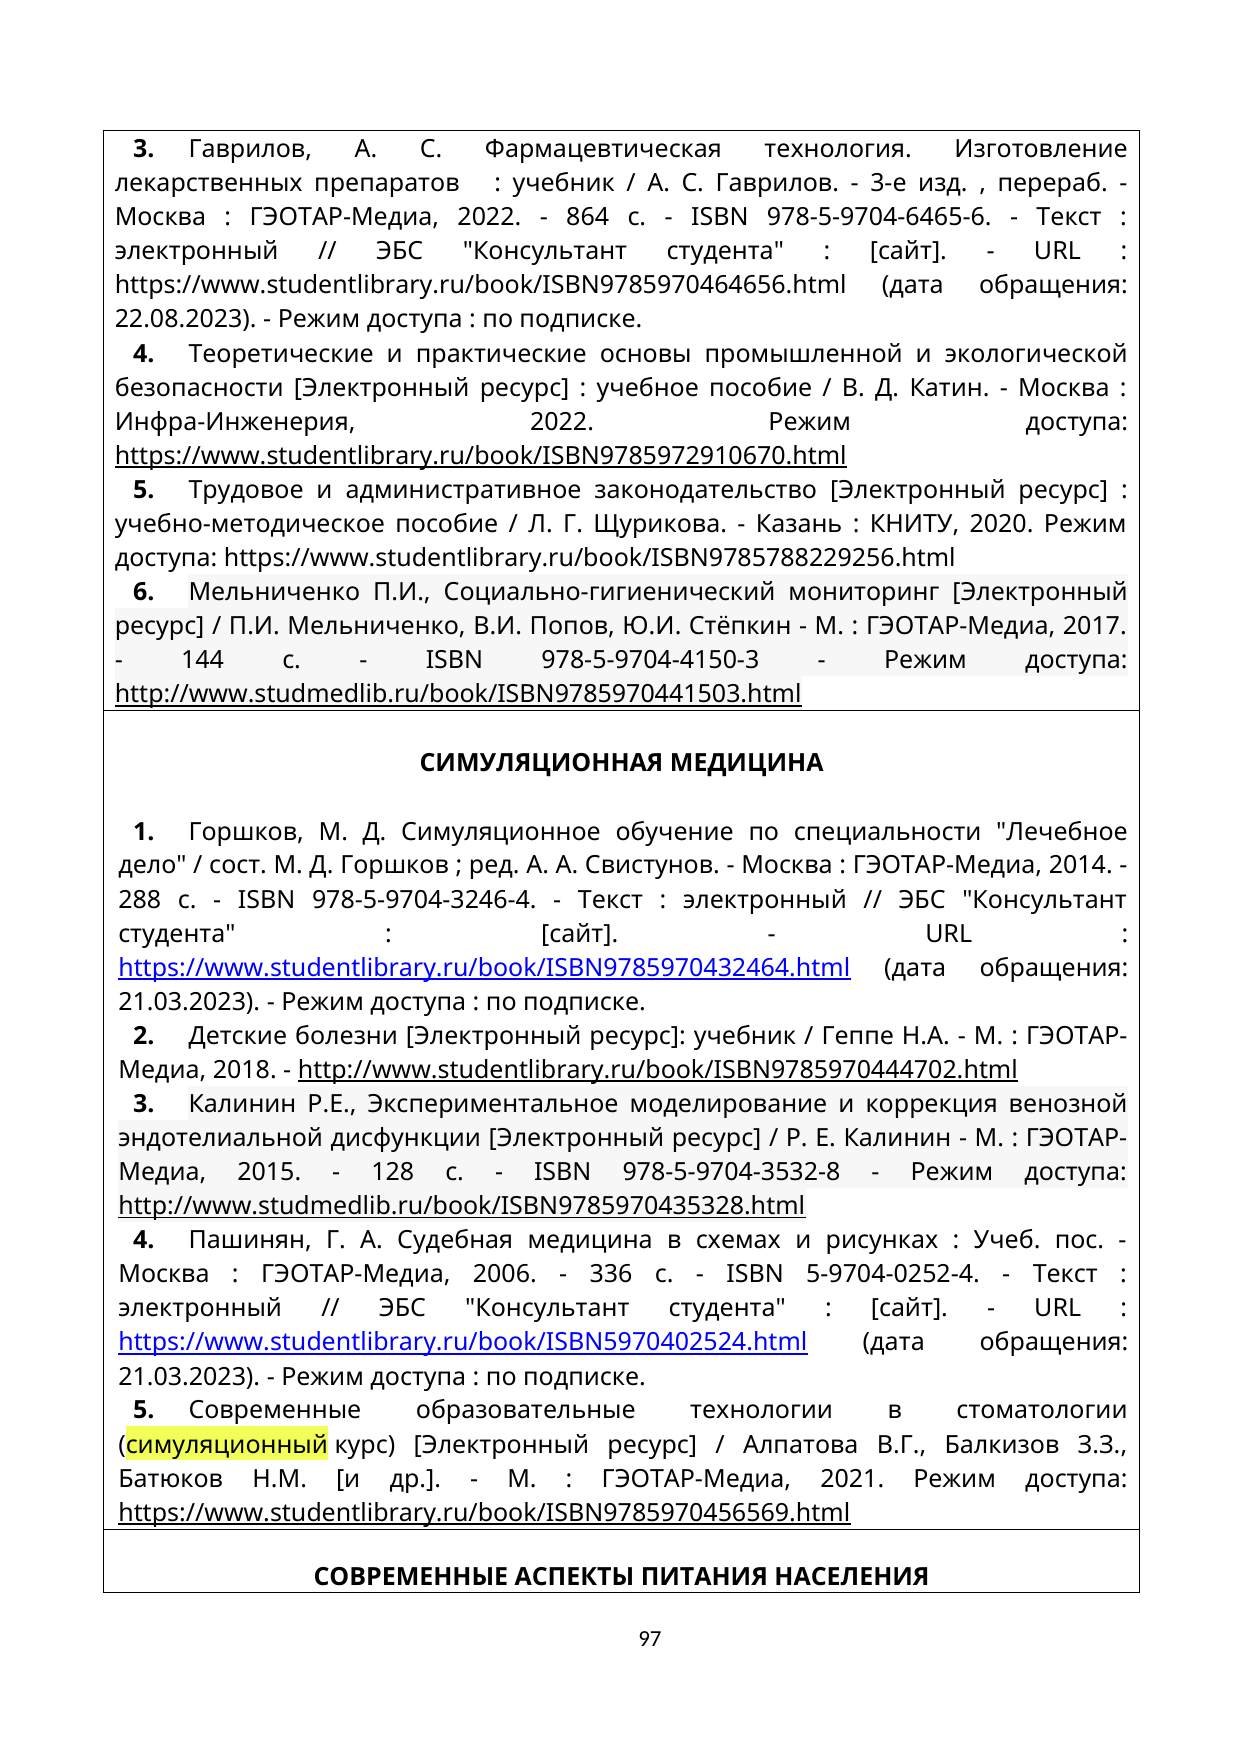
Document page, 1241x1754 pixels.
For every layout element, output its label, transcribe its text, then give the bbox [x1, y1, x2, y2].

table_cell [104, 131, 1139, 710]
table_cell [104, 1530, 1139, 1592]
table_cell СИМУЛЯЦИОННАЯ МЕДИЦИНА Горшков, М. Д. Симуляционное обучение по специальности "Лечебное дело" / сост. М. Д. Горшков ; ред. А. А. Свистунов. - Москва : ГЭОТАР-Медиа, 2014. - 288 с. - ISBN 978-5-9704-3246-4. - Текст : электронный // ЭБС "Консультант студента" : [сайт]. - URL : https://www.studentlibrary.ru/book/ISBN9785970432464.html (дата обращения: 21.03.2023). - Режим доступа : по подписке. Детские болезни [Электронный ресурс]: учебник / Геппе Н.А. - М. : ГЭОТАР-Медиа, 2018. - http://www.studentlibrary.ru/book/ISBN9785970444702.html Калинин Р.Е., Экспериментальное моделирование и коррекция венозной эндотелиальной дисфункции [Электронный ресурс] / Р. Е. Калинин - М. : ГЭОТАР-Медиа, 2015. - 128 с. - ISBN 978-5-9704-3532-8 - Режим доступа: http://www.studmedlib.ru/book/ISBN9785970435328.html Пашинян, Г. А. Судебная медицина в схемах и рисунках : Учеб. пос. - Москва : ГЭОТАР-Медиа, 2006. - 336 с. - ISBN 5-9704-0252-4. - Текст : электронный // ЭБС "Консультант студента" : [сайт]. - URL : https://www.studentlibrary.ru/book/ISBN5970402524.html (дата обращения: 21.03.2023). - Режим доступа : по подписке. Современные образовательные технологии в стоматологии (симуляционный курс) [Электронный ресурс] / Алпатова В.Г., Балкизов З.З., Батюков Н.М. [и др.]. - М. : ГЭОТАР-Медиа, 2021. Режим доступа: https://www.studentlibrary.ru/book/ISBN9785970456569.html [104, 711, 1139, 1528]
